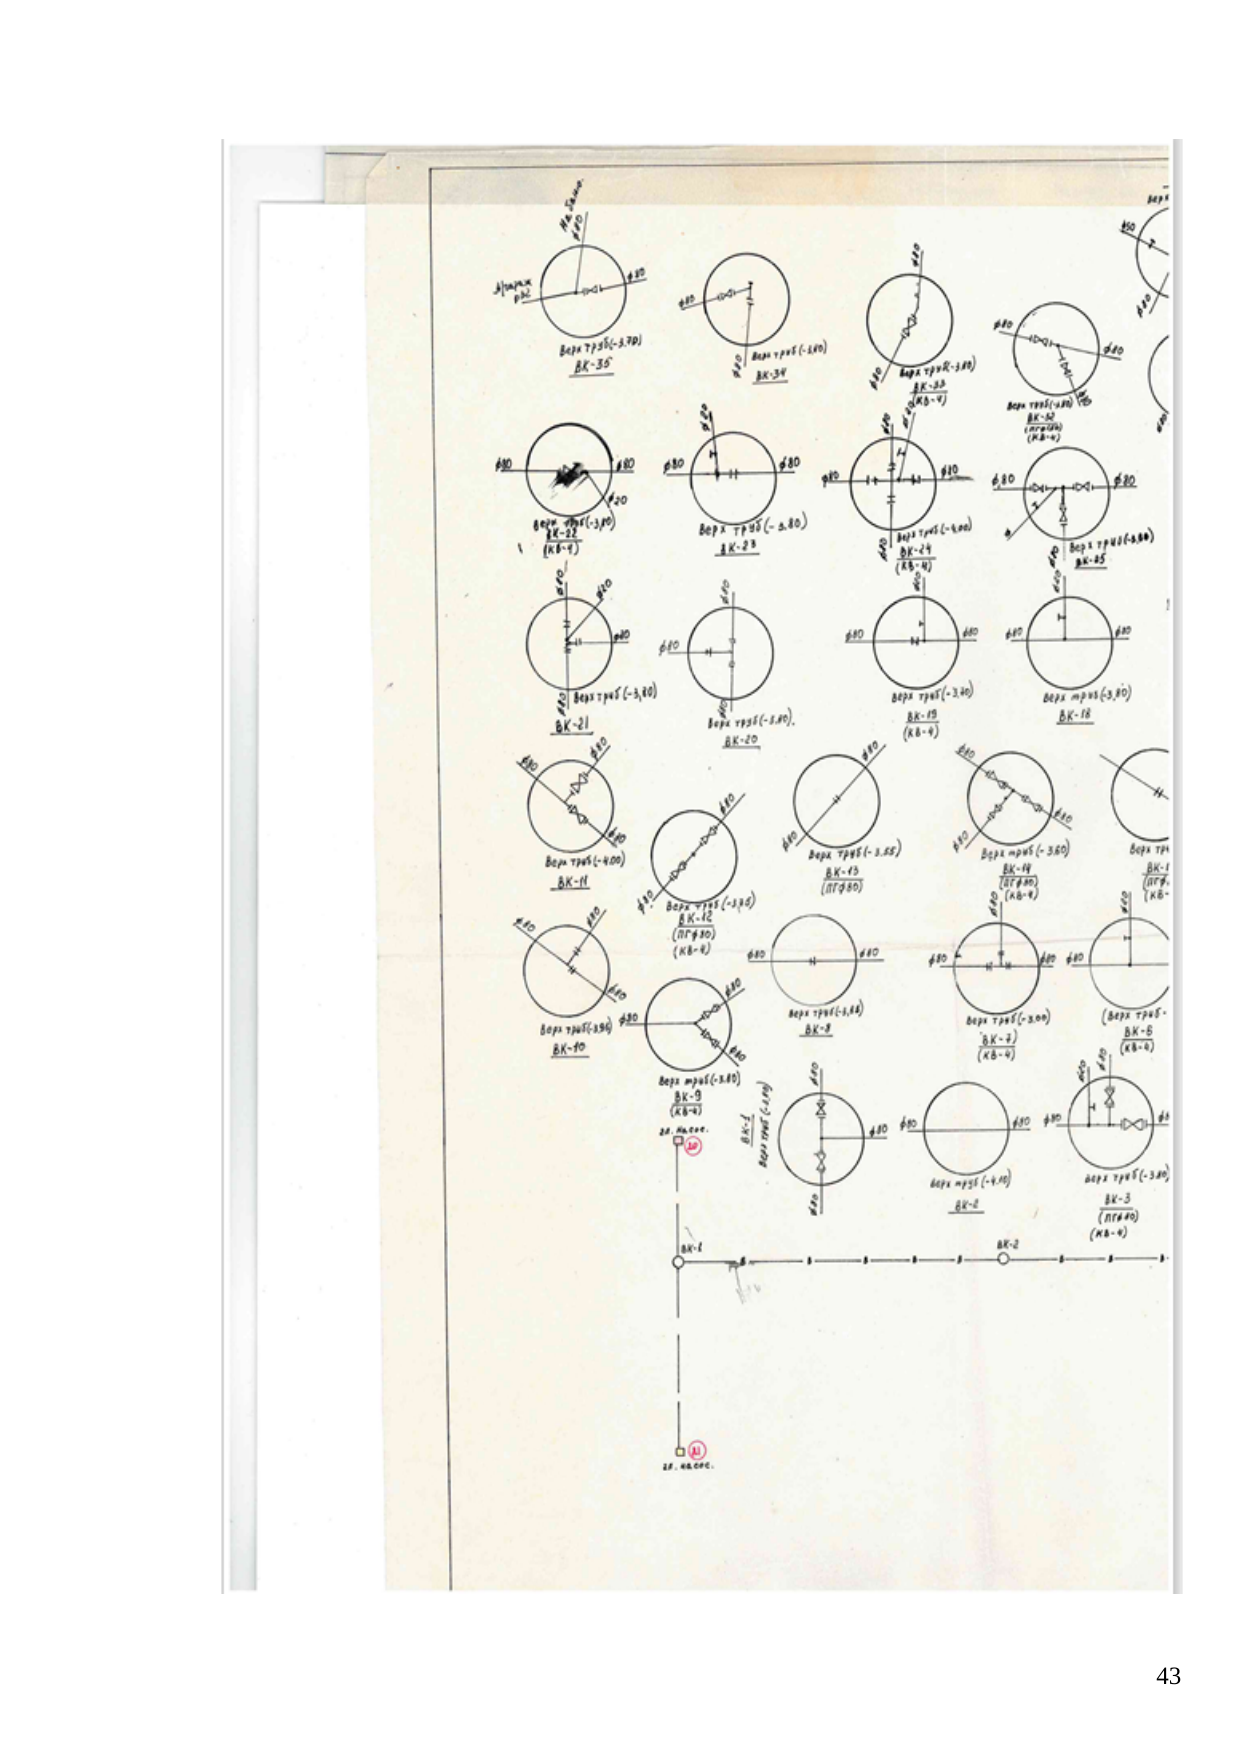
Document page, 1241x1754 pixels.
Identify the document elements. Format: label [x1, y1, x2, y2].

picture [221, 139, 1183, 1594]
